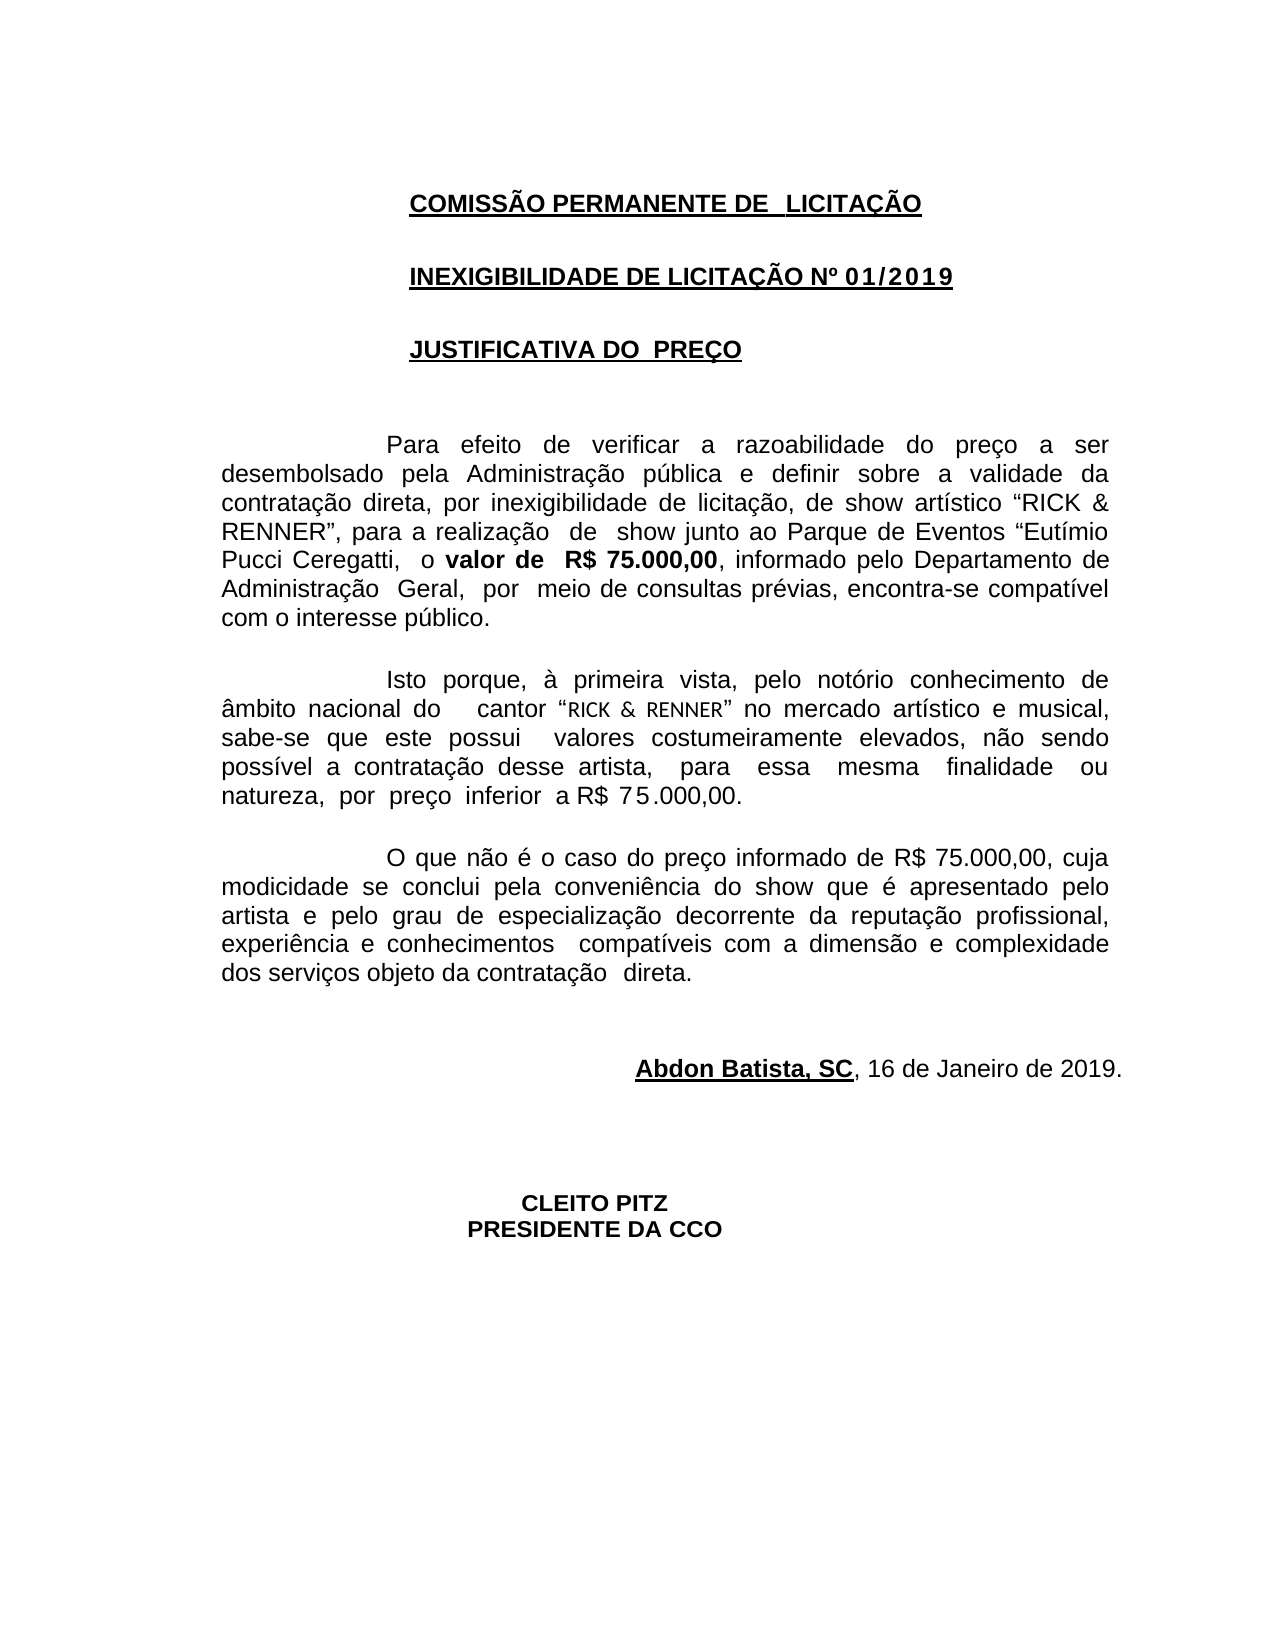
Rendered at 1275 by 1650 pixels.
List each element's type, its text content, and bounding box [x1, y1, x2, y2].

subtitle Para efeito de verificar a razoabilidade do preço a ser desembolsado pela Administração pública e definir sobre a validade da contratação direta, por inexigibilidade de licitação, de show artístico “RICK & RENNER”, para a realização de show junto ao Parque de Eventos “Eutímio Pucci Ceregatti, o valor de R$ 75.000,00, informado pelo Departamento de Administração Geral, por meio de consultas prévias, encontra-se compatível com o interesse público. [221, 430, 1111, 632]
subtitle JUSTIFICATIVA DO PREÇO [409, 335, 1123, 363]
text Isto porque, à primeira vista, pelo notório conhecimento de âmbito nacional do cantor “RICK & RENNER” no mercado artístico e musical, sabe-se que este possui valores costumeiramente elevados, não sendo possível a contratação desse artista, para essa mesma finalidade ou natureza, por preço inferior a R$ 75.000,00. [221, 665, 1111, 809]
text PRESIDENTE DA CCO [179, 1216, 789, 1242]
text Abdon Batista, SC, 16 de Janeiro de 2019. [179, 1054, 1123, 1083]
subtitle COMISSÃO PERMANENTE DE LICITAÇÃO [409, 189, 1123, 218]
text O que não é o caso do preço informado de R$ 75.000,00, cuja modicidade se conclui pela conveniência do show que é apresentado pelo artista e pelo grau de especialização decorrente da reputação profissional, experiência e conhecimentos compatíveis com a dimensão e complexidade dos serviços objeto da contratação direta. [221, 843, 1111, 987]
text CLEITO PITZ [179, 1190, 789, 1216]
subtitle INEXIGIBILIDADE DE LICITAÇÃO Nº 01/2019 [409, 262, 1123, 291]
